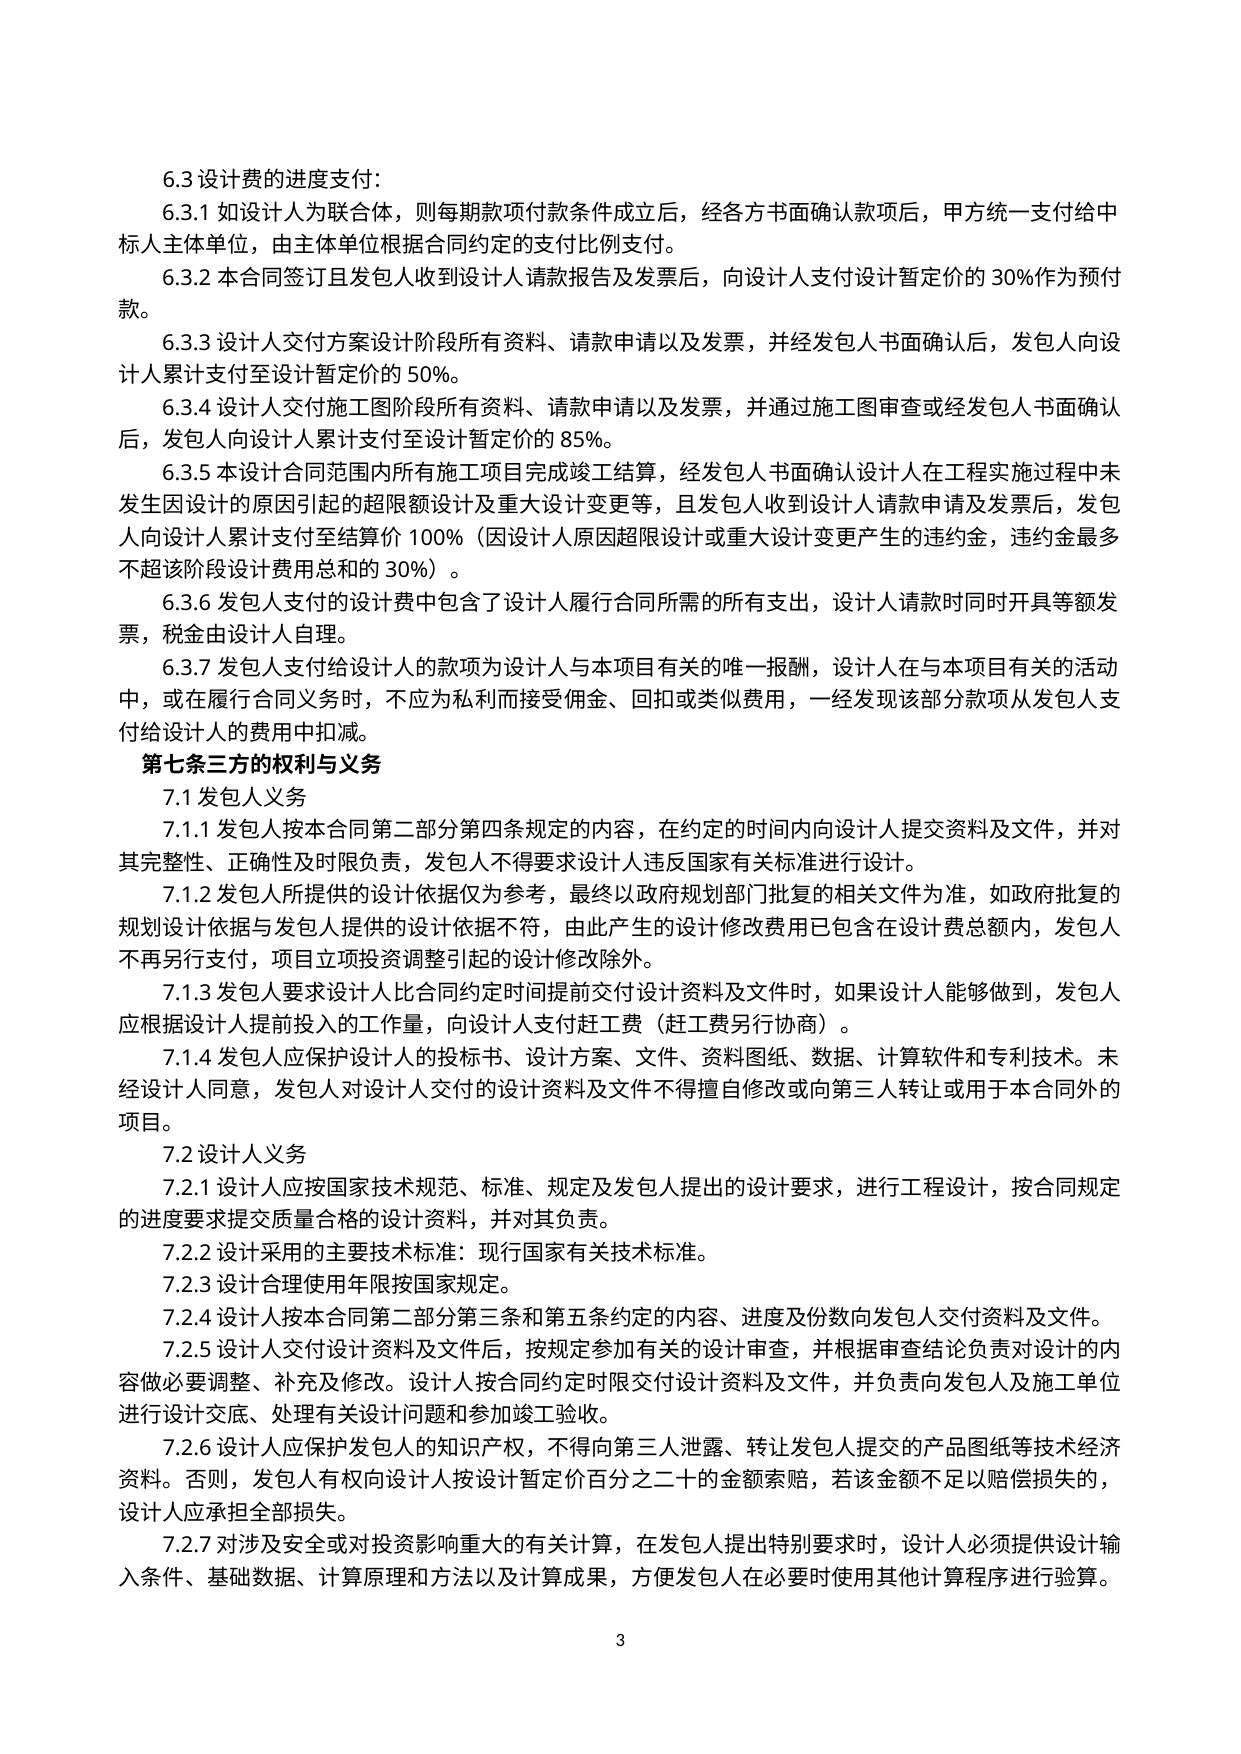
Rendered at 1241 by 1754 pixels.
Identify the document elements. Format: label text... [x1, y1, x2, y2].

text 7.2.3设计合理使用年限按国家规定。 [118, 1267, 1122, 1299]
text 6.3设计费的进度支付： [118, 162, 1122, 194]
text 7.2.6设计人应保护发包人的知识产权，不得向第三人泄露、转让发包人提交的产品图纸等技术经济资料。否则，发包人有权向设计人按设计暂定价百分之二十的金额索赔，若该金额不足以赔偿损失的，设计人应承担全部损失。 [118, 1429, 1122, 1527]
text 第七条三方的权利与义务 [118, 747, 1122, 779]
text 7.2.1设计人应按国家技术规范、标准、规定及发包人提出的设计要求，进行工程设计，按合同规定的进度要求提交质量合格的设计资料，并对其负责。 [118, 1169, 1122, 1234]
text 6.3.7 发包人支付给设计人的款项为设计人与本项目有关的唯一报酬，设计人在与本项目有关的活动中，或在履行合同义务时，不应为私利而接受佣金、回扣或类似费用，一经发现该部分款项从发包人支付给设计人的费用中扣减。 [118, 649, 1122, 747]
text 7.1.4 发包人应保护设计人的投标书、设计方案、文件、资料图纸、数据、计算软件和专利技术。未经设计人同意，发包人对设计人交付的设计资料及文件不得擅自修改或向第三人转让或用于本合同外的项目。 [118, 1039, 1122, 1137]
text 6.3.3设计人交付方案设计阶段所有资料、请款申请以及发票，并经发包人书面确认后，发包人向设计人累计支付至设计暂定价的50%。 [118, 324, 1122, 389]
text 6.3.6 发包人支付的设计费中包含了设计人履行合同所需的所有支出，设计人请款时同时开具等额发票，税金由设计人自理。 [118, 584, 1122, 649]
text 7.2设计人义务 [118, 1137, 1122, 1169]
text 7.2.5设计人交付设计资料及文件后，按规定参加有关的设计审查，并根据审查结论负责对设计的内容做必要调整、补充及修改。设计人按合同约定时限交付设计资料及文件，并负责向发包人及施工单位进行设计交底、处理有关设计问题和参加竣工验收。 [118, 1332, 1122, 1429]
text 6.3.5本设计合同范围内所有施工项目完成竣工结算，经发包人书面确认设计人在工程实施过程中未发生因设计的原因引起的超限额设计及重大设计变更等，且发包人收到设计人请款申请及发票后，发包人向设计人累计支付至结算价100%（因设计人原因超限设计或重大设计变更产生的违约金，违约金最多不超该阶段设计费用总和的30%）。 [118, 454, 1122, 584]
text 6.3.4设计人交付施工图阶段所有资料、请款申请以及发票，并通过施工图审查或经发包人书面确认后，发包人向设计人累计支付至设计暂定价的85%。 [118, 389, 1122, 454]
text 7.1.2发包人所提供的设计依据仅为参考，最终以政府规划部门批复的相关文件为准，如政府批复的规划设计依据与发包人提供的设计依据不符，由此产生的设计修改费用已包含在设计费总额内，发包人不再另行支付，项目立项投资调整引起的设计修改除外。 [118, 877, 1122, 974]
text 7.2.4设计人按本合同第二部分第三条和第五条约定的内容、进度及份数向发包人交付资料及文件。 [118, 1299, 1122, 1332]
text 6.3.1 如设计人为联合体，则每期款项付款条件成立后，经各方书面确认款项后，甲方统一支付给中标人主体单位，由主体单位根据合同约定的支付比例支付。 [118, 194, 1122, 259]
text 6.3.2 本合同签订且发包人收到设计人请款报告及发票后，向设计人支付设计暂定价的30%作为预付款。 [118, 259, 1122, 324]
text 7.2.2设计采用的主要技术标准：现行国家有关技术标准。 [118, 1234, 1122, 1267]
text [118, 1527, 1122, 1592]
text 7.1.1发包人按本合同第二部分第四条规定的内容，在约定的时间内向设计人提交资料及文件，并对其完整性、正确性及时限负责，发包人不得要求设计人违反国家有关标准进行设计。 [118, 812, 1122, 877]
text 7.1.3发包人要求设计人比合同约定时间提前交付设计资料及文件时，如果设计人能够做到，发包人应根据设计人提前投入的工作量，向设计人支付赶工费（赶工费另行协商）。 [118, 974, 1122, 1039]
text 7.1发包人义务 [118, 779, 1122, 812]
